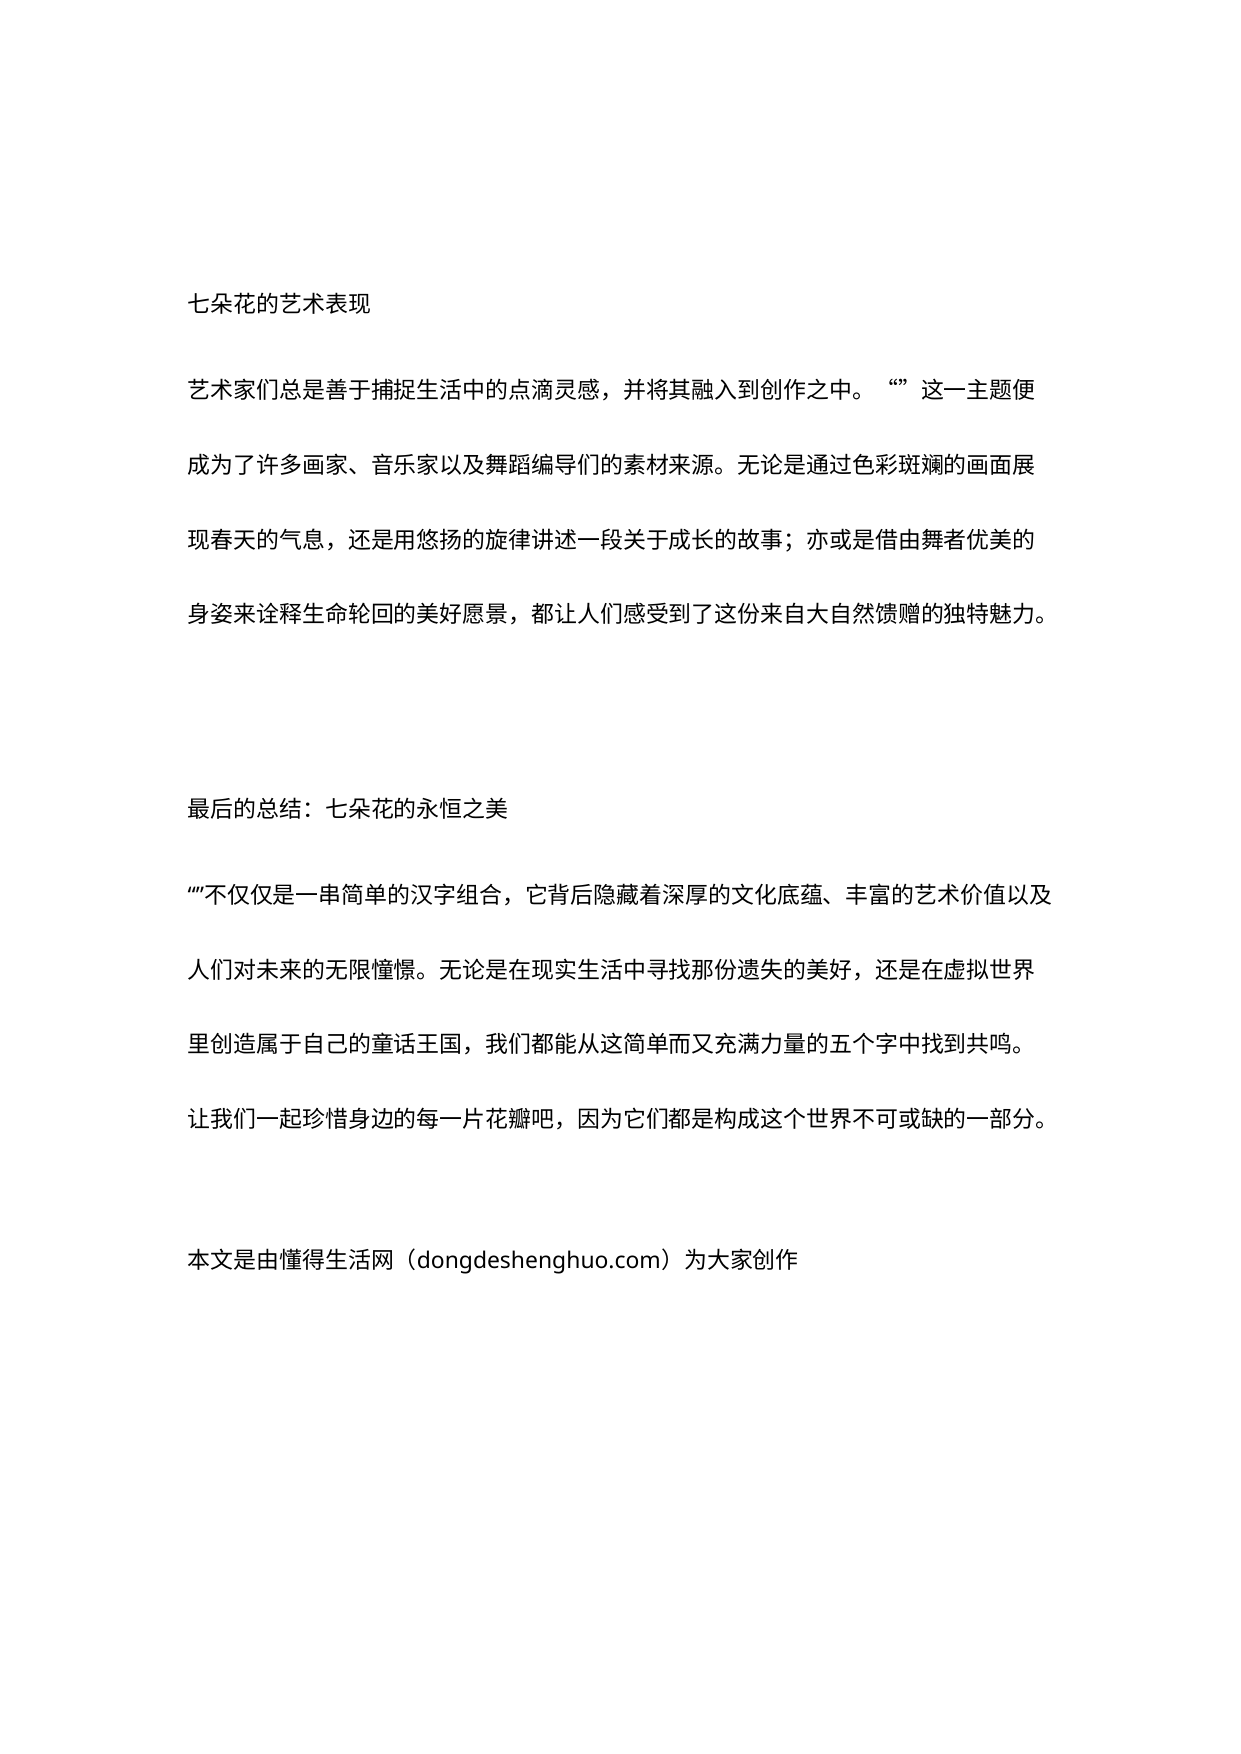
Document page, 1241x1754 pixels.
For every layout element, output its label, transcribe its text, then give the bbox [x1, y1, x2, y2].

text 最后的总结：七朵花的永恒之美 [187, 774, 1053, 839]
text 本文是由懂得生活网（dongdeshenghuo.com）为大家创作 [187, 1226, 1053, 1291]
text “”不仅仅是一串简单的汉字组合，它背后隐藏着深厚的文化底蕴、丰富的艺术价值以及人们对未来的无限憧憬。无论是在现实生活中寻找那份遗失的美好，还是在虚拟世界里创造属于自己的童话王国，我们都能从这简单而又充满力量的五个字中找到共鸣。让我们一起珍惜身边的每一片花瓣吧，因为它们都是构成这个世界不可或缺的一部分。 [187, 861, 1053, 1150]
text 七朵花的艺术表现 [187, 270, 1053, 335]
text 艺术家们总是善于捕捉生活中的点滴灵感，并将其融入到创作之中。“”这一主题便成为了许多画家、音乐家以及舞蹈编导们的素材来源。无论是通过色彩斑斓的画面展现春天的气息，还是用悠扬的旋律讲述一段关于成长的故事；亦或是借由舞者优美的身姿来诠释生命轮回的美好愿景，都让人们感受到了这份来自大自然馈赠的独特魅力。 [187, 356, 1053, 645]
